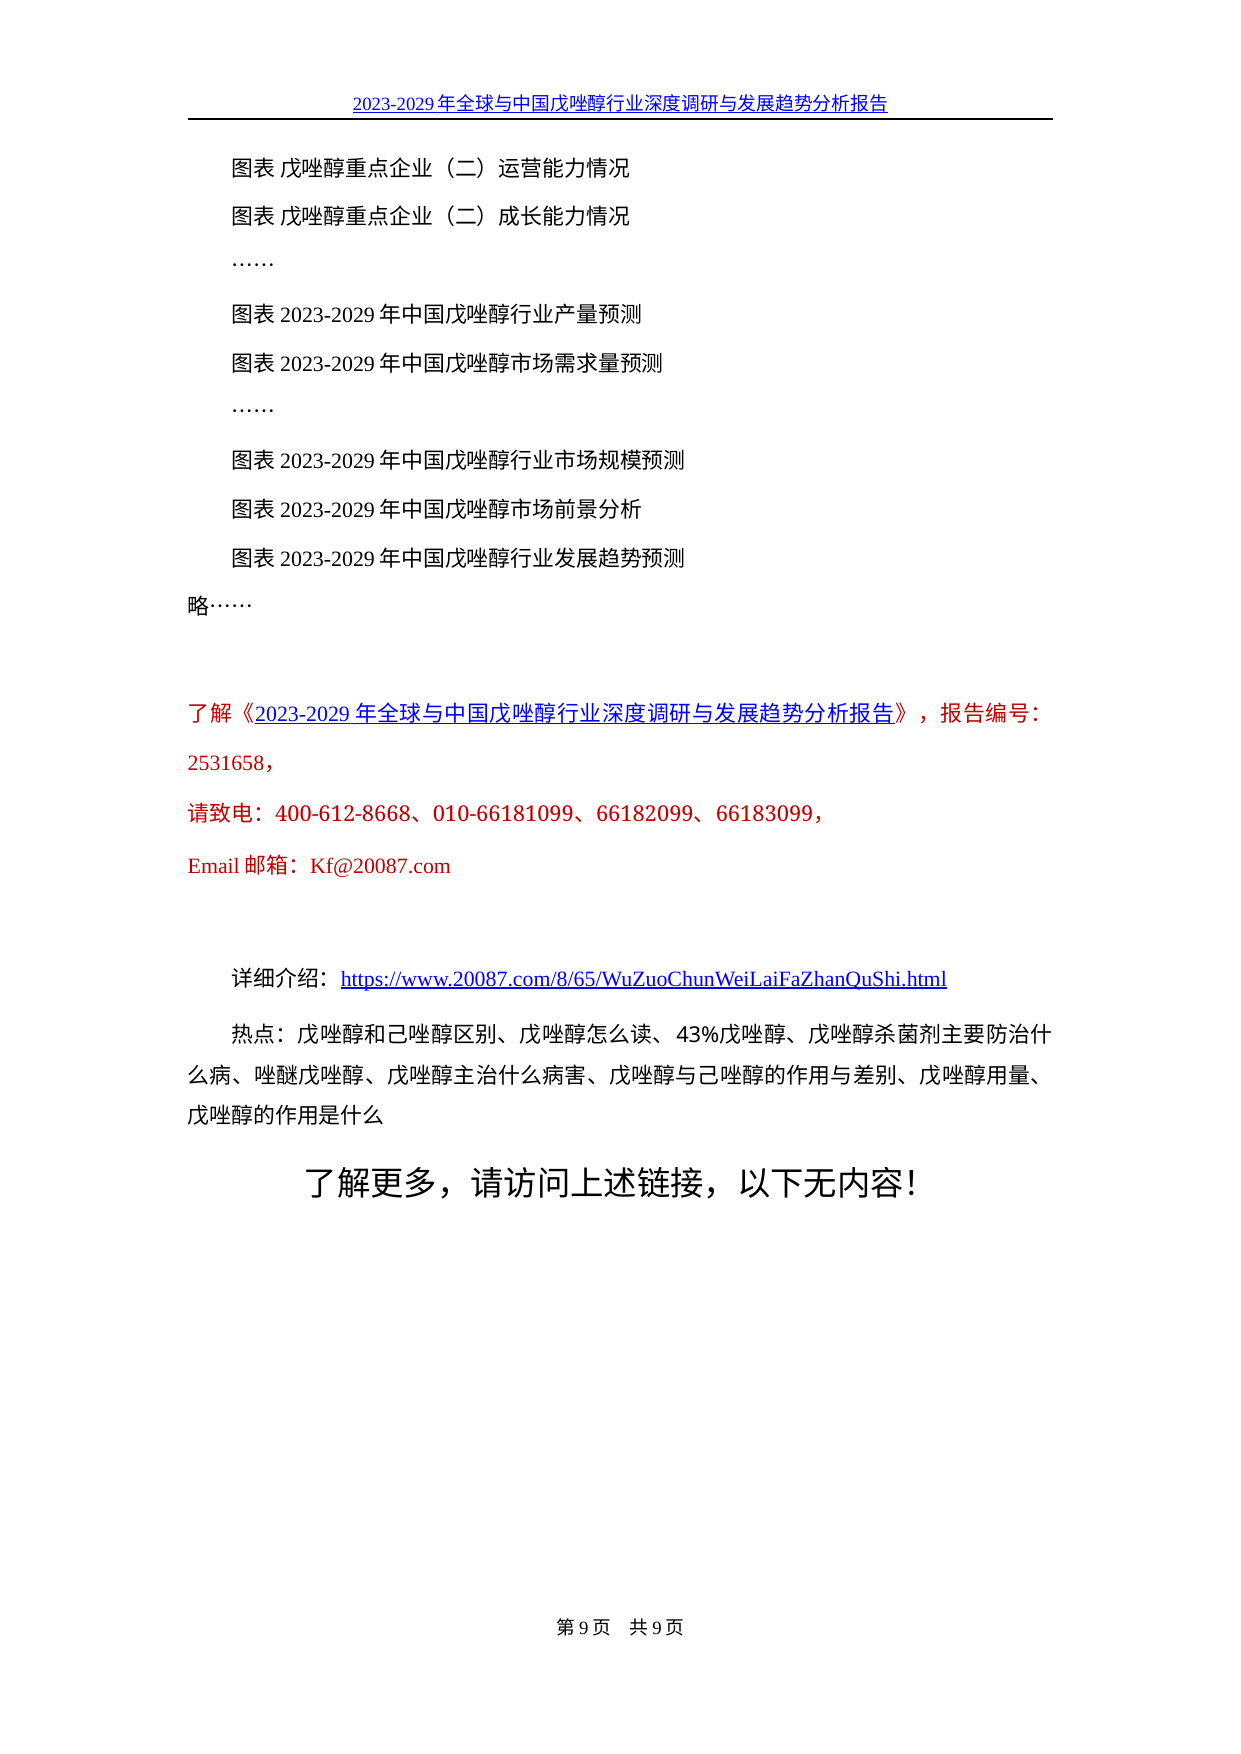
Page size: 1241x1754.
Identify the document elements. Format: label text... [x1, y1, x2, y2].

text 了解《2023-2029年全球与中国戊唑醇行业深度调研与发展趋势分析报告》，报告编号：2531658， [187, 695, 1053, 777]
text 热点：戊唑醇和己唑醇区别、戊唑醇怎么读、43%戊唑醇、戊唑醇杀菌剂主要防治什么病、唑醚戊唑醇、戊唑醇主治什么病害、戊唑醇与己唑醇的作用与差别、戊唑醇用量、戊唑醇的作用是什么 [187, 1017, 1053, 1131]
text 详细介绍：https://www.20087.com/8/65/WuZuoChunWeiLaiFaZhanQuShi.html [187, 960, 1053, 993]
title 了解更多，请访问上述链接，以下无内容！ [187, 1148, 1053, 1213]
text 请致电：400-612-8668、010-66181099、66182099、66183099， [187, 796, 1053, 828]
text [187, 150, 1053, 621]
text Email邮箱：Kf@20087.com [187, 847, 1053, 880]
